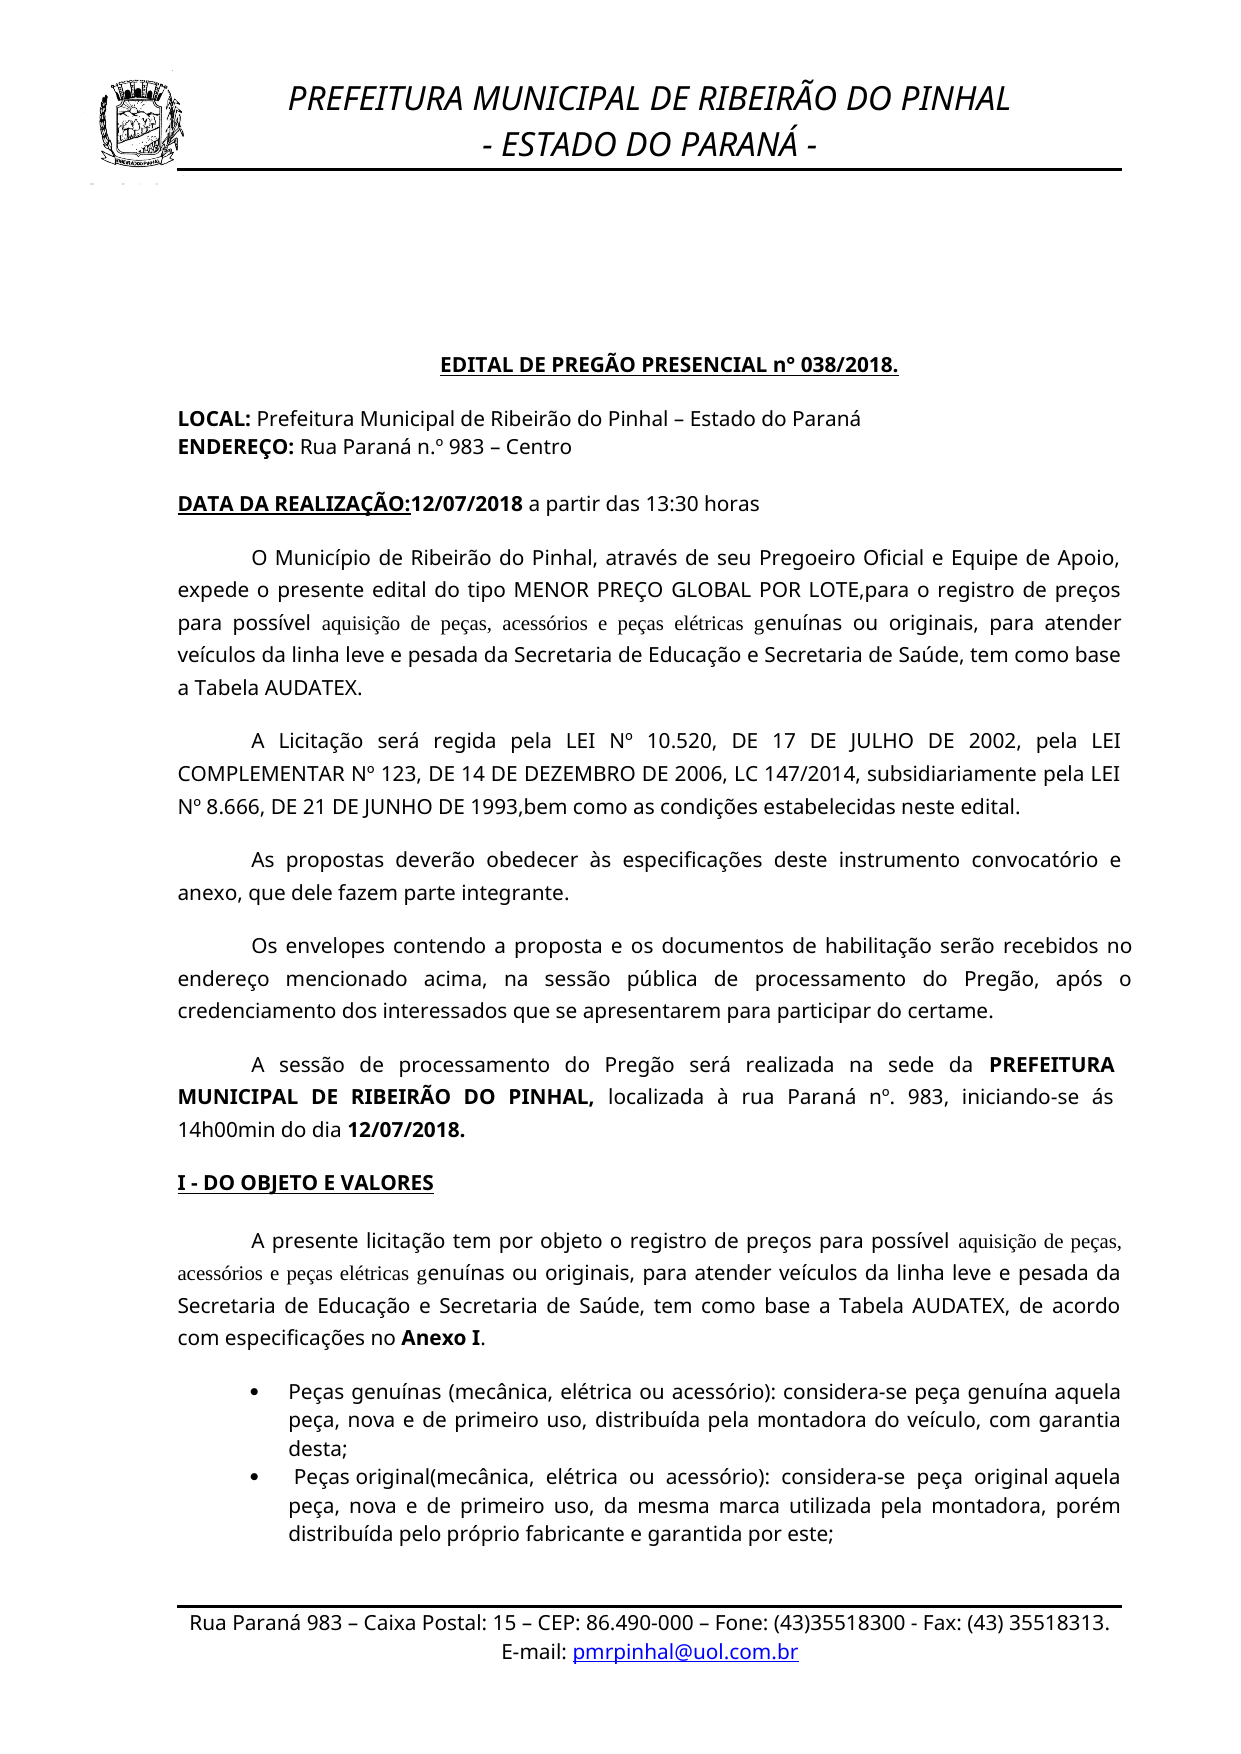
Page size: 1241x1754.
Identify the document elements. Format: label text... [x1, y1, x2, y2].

text Os envelopes contendo a proposta e os documentos de habilitação serão recebidos no endereço mencionado acima, na sessão pública de processamento do Pregão, após o credenciamento dos interessados que se apresentarem para participar do certame. [177, 931, 1133, 1025]
subtitle ENDEREÇO: Rua Paraná n.º 983 – Centro [177, 432, 1161, 461]
text EDITAL DE PREGÃO PRESENCIAL n° 038/2018. [177, 351, 1161, 379]
text A sessão de processamento do Pregão será realizada na sede da PREFEITURA MUNICIPAL DE RIBEIRÃO DO PINHAL, localizada à rua Paraná nº. 983, iniciando-se ás 14h00min do dia 12/07/2018. [177, 1050, 1114, 1143]
text A presente licitação tem por objeto o registro de preços para possível aquisição de peças, acessórios e peças elétricas genuínas ou originais, para atender veículos da linha leve e pesada da Secretaria de Educação e Secretaria de Saúde, tem como base a Tabela AUDATEX, de acordo com especificações no Anexo I. [177, 1226, 1122, 1352]
list Peças original(mecânica, elétrica ou acessório): considera-se peça original aquela peça, nova e de primeiro uso, da mesma marca utilizada pela montadora, porém distribuída pelo próprio fabricante e garantida por este; [251, 1462, 1122, 1548]
subtitle LOCAL: Prefeitura Municipal de Ribeirão do Pinhal – Estado do Paraná [177, 404, 1161, 432]
list Peças genuínas (mecânica, elétrica ou acessório): considera-se peça genuína aquela peça, nova e de primeiro uso, distribuída pela montadora do veículo, com garantia desta; [251, 1377, 1122, 1462]
text O Município de Ribeirão do Pinhal, através de seu Pregoeiro Oficial e Equipe de Apoio, expede o presente edital do tipo MENOR PREÇO GLOBAL POR LOTE,para o registro de preços para possível aquisição de peças, acessórios e peças elétricas genuínas ou originais, para atender veículos da linha leve e pesada da Secretaria de Educação e Secretaria de Saúde, tem como base a Tabela AUDATEX. [177, 543, 1122, 702]
picture [83, 65, 202, 185]
text DATA DA REALIZAÇÃO:12/07/2018 a partir das 13:30 horas [177, 489, 1122, 518]
text As propostas deverão obedecer às especificações deste instrumento convocatório e anexo, que dele fazem parte integrante. [177, 845, 1122, 906]
text A Licitação será regida pela LEI Nº 10.520, DE 17 DE JULHO DE 2002, pela LEI COMPLEMENTAR Nº 123, DE 14 DE DEZEMBRO DE 2006, LC 147/2014, subsidiariamente pela LEI Nº 8.666, DE 21 DE JUNHO DE 1993,bem como as condições estabelecidas neste edital. [177, 727, 1122, 820]
subtitle I - DO OBJETO E VALORES [177, 1168, 1161, 1197]
